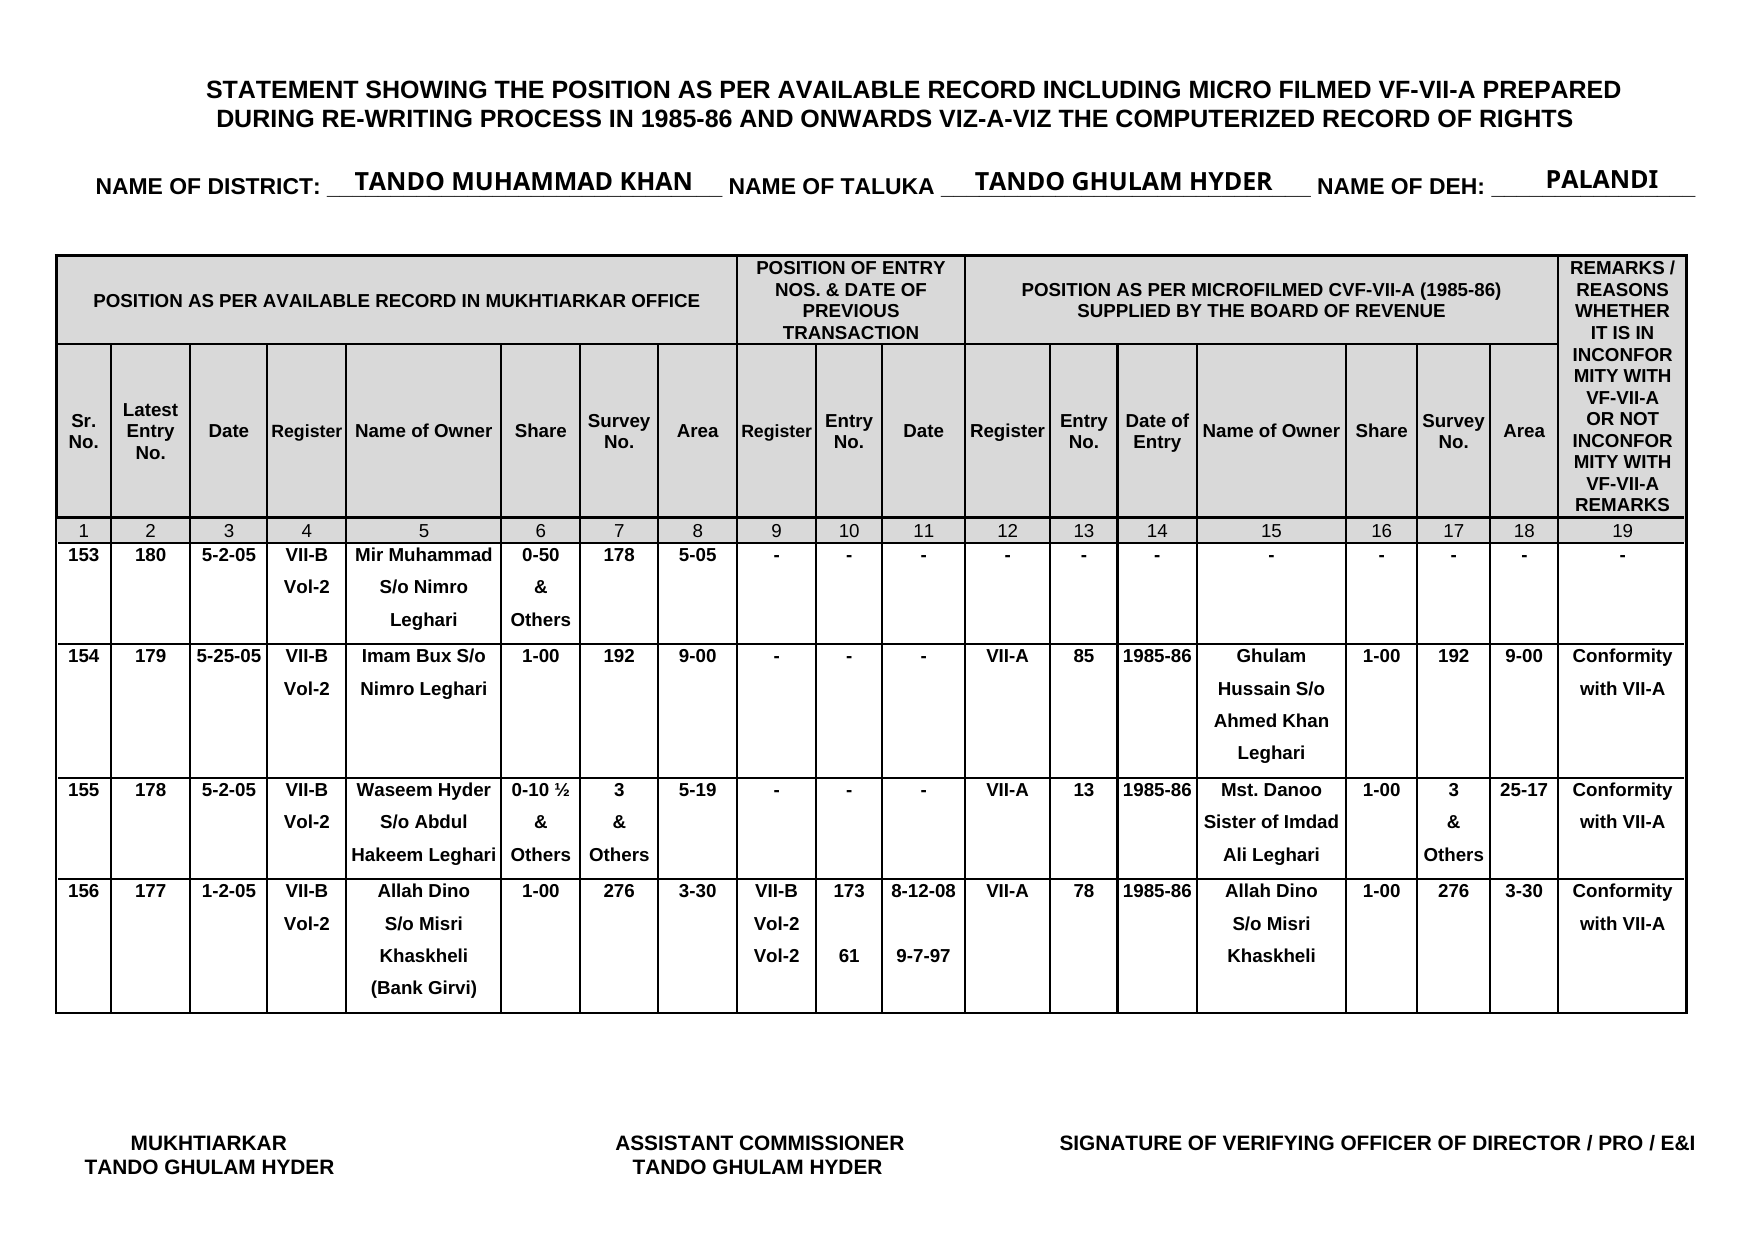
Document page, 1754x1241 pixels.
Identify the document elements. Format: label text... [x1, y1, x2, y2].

table_cell 276 [581, 880, 657, 1012]
table_cell 1-2-05 [191, 880, 266, 1012]
table_cell VII-B Vol-2 [268, 645, 345, 777]
table_cell - [883, 779, 964, 878]
table_cell Entry No. [817, 345, 881, 516]
table_cell 192 [581, 645, 657, 777]
table_cell Ghulam Hussain S/o Ahmed Khan Leghari [1198, 645, 1345, 777]
table_cell 3 & Others [581, 779, 657, 878]
table_cell 5-05 [659, 544, 736, 643]
table_cell 5-19 [659, 779, 736, 878]
table_cell 154 [57, 643, 110, 777]
table_cell 1-00 [502, 880, 579, 1012]
table_cell 2 [112, 519, 189, 542]
table_cell Sr. No. [58, 345, 110, 516]
table_header REMARKS / REASONS WHETHER IT IS IN INCONFORMITY WITH VF-VII-A OR NOT INCONFORMITY WITH VF-VII-A REMARKS [1559, 257, 1685, 516]
table_cell - [883, 544, 964, 643]
table_cell Date [191, 345, 266, 516]
table_cell - [817, 779, 881, 878]
table_cell Latest Entry No. [112, 345, 189, 516]
table_cell 0-50 & Others [502, 544, 579, 643]
table_cell 16 [1347, 519, 1416, 542]
table_cell - [1347, 544, 1416, 643]
table_cell 177 [112, 880, 189, 1012]
table_cell Survey No. [1418, 345, 1489, 516]
table_header POSITION AS PER MICROFILMED CVF-VII-A (1985-86) SUPPLIED BY THE BOARD OF REVENUE [966, 257, 1557, 343]
table_cell 153 [57, 542, 110, 643]
table_cell VII-A [966, 880, 1049, 1012]
table_cell 1985-86 [1119, 645, 1196, 777]
table_cell 5-25-05 [191, 645, 266, 777]
table_cell Area [659, 345, 736, 516]
table_cell VII-A [966, 779, 1049, 878]
table_cell VII-B Vol-2 Vol-2 [738, 880, 815, 1012]
table_cell - [1051, 544, 1116, 643]
table_cell 179 [112, 645, 189, 777]
table_cell 178 [112, 779, 189, 878]
table_cell 10 [817, 519, 881, 542]
table_cell - [883, 645, 964, 777]
table_cell 1-00 [1347, 779, 1416, 878]
table_cell Allah Dino S/o Misri Khaskheli (Bank Girvi) [347, 880, 500, 1012]
table_cell - [966, 544, 1049, 643]
table_cell 3-30 [1491, 880, 1557, 1012]
table_cell 192 [1418, 645, 1489, 777]
table_cell 15 [1198, 519, 1345, 542]
table_cell Mir Muhammad S/o Nimro Leghari [347, 544, 500, 643]
table_cell - [1491, 544, 1557, 643]
table_cell 1985-86 [1119, 779, 1196, 878]
table_cell - [817, 645, 881, 777]
table_cell Register [738, 345, 815, 516]
table_cell Mst. Danoo Sister of Imdad Ali Leghari [1198, 779, 1345, 878]
table_cell 6 [502, 519, 579, 542]
table_cell 1-00 [1347, 880, 1416, 1012]
table_cell 8-12-08 9-7-97 [883, 880, 964, 1012]
table_cell Date [883, 345, 964, 516]
table_cell 156 [57, 878, 110, 1012]
table_cell - [1119, 544, 1196, 643]
table_cell 5-2-05 [191, 544, 266, 643]
table_cell 85 [1051, 645, 1116, 777]
table_cell 78 [1051, 880, 1116, 1012]
table_cell Name of Owner [1198, 345, 1345, 516]
table_cell 0-10 ½ & Others [502, 779, 579, 878]
table_cell VII-A [966, 645, 1049, 777]
table_cell 3 & Others [1418, 779, 1489, 878]
table_cell 7 [581, 519, 657, 542]
table_cell 1-00 [502, 645, 579, 777]
table_cell 13 [1051, 779, 1116, 878]
table_cell 1985-86 [1119, 880, 1196, 1012]
table_cell Date of Entry [1119, 345, 1196, 516]
table_header POSITION AS PER AVAILABLE RECORD IN MUKHTIARKAR OFFICE [58, 257, 736, 343]
table_cell Allah Dino S/o Misri Khaskheli [1198, 880, 1345, 1012]
table_cell 9-00 [659, 645, 736, 777]
table_cell Share [502, 345, 579, 516]
table_cell 9-00 [1491, 645, 1557, 777]
table_header POSITION OF ENTRY NOS. & DATE OF PREVIOUS TRANSACTION [738, 257, 964, 343]
table_cell VII-B Vol-2 [268, 779, 345, 878]
table_cell 12 [966, 519, 1049, 542]
table_cell VII-B Vol-2 [268, 544, 345, 643]
table_cell Name of Owner [347, 345, 500, 516]
table_cell 5 [347, 519, 500, 542]
table_cell Conformity with VII-A [1559, 777, 1685, 878]
table_cell - [738, 645, 815, 777]
table_cell Area [1491, 345, 1557, 516]
table_cell 155 [57, 777, 110, 878]
table_cell 17 [1418, 519, 1489, 542]
table_cell Share [1347, 345, 1416, 516]
table_cell 276 [1418, 880, 1489, 1012]
table_cell 11 [883, 519, 964, 542]
table_cell - [738, 779, 815, 878]
table_cell VII-B Vol-2 [268, 880, 345, 1012]
table_cell 8 [659, 519, 736, 542]
table_cell 1 [57, 519, 110, 542]
table_cell - [1418, 544, 1489, 643]
table_cell 18 [1491, 519, 1557, 542]
table_cell 19 [1559, 516, 1685, 542]
table_cell Imam Bux S/o Nimro Leghari [347, 645, 500, 777]
table_cell 14 [1119, 519, 1196, 542]
table_cell 173 61 [817, 880, 881, 1012]
table_cell 3 [191, 519, 266, 542]
table_cell 25-17 [1491, 779, 1557, 878]
table_cell Conformity with VII-A [1559, 878, 1685, 1012]
table_cell Register [268, 345, 345, 516]
table_cell Register [966, 345, 1049, 516]
table_cell 4 [268, 519, 345, 542]
table_cell Entry No. [1051, 345, 1116, 516]
table_cell Conformity with VII-A [1559, 643, 1685, 777]
table_cell - [817, 544, 881, 643]
table_cell - [1198, 544, 1345, 643]
table_cell 180 [112, 544, 189, 643]
table_cell 5-2-05 [191, 779, 266, 878]
table_cell 178 [581, 544, 657, 643]
table_cell - [1559, 542, 1685, 643]
table_cell 1-00 [1347, 645, 1416, 777]
table_cell 3-30 [659, 880, 736, 1012]
table_cell - [738, 544, 815, 643]
table_cell 9 [738, 519, 815, 542]
table_cell Survey No. [581, 345, 657, 516]
table_cell 13 [1051, 519, 1116, 542]
table_cell Waseem Hyder S/o Abdul Hakeem Leghari [347, 779, 500, 878]
